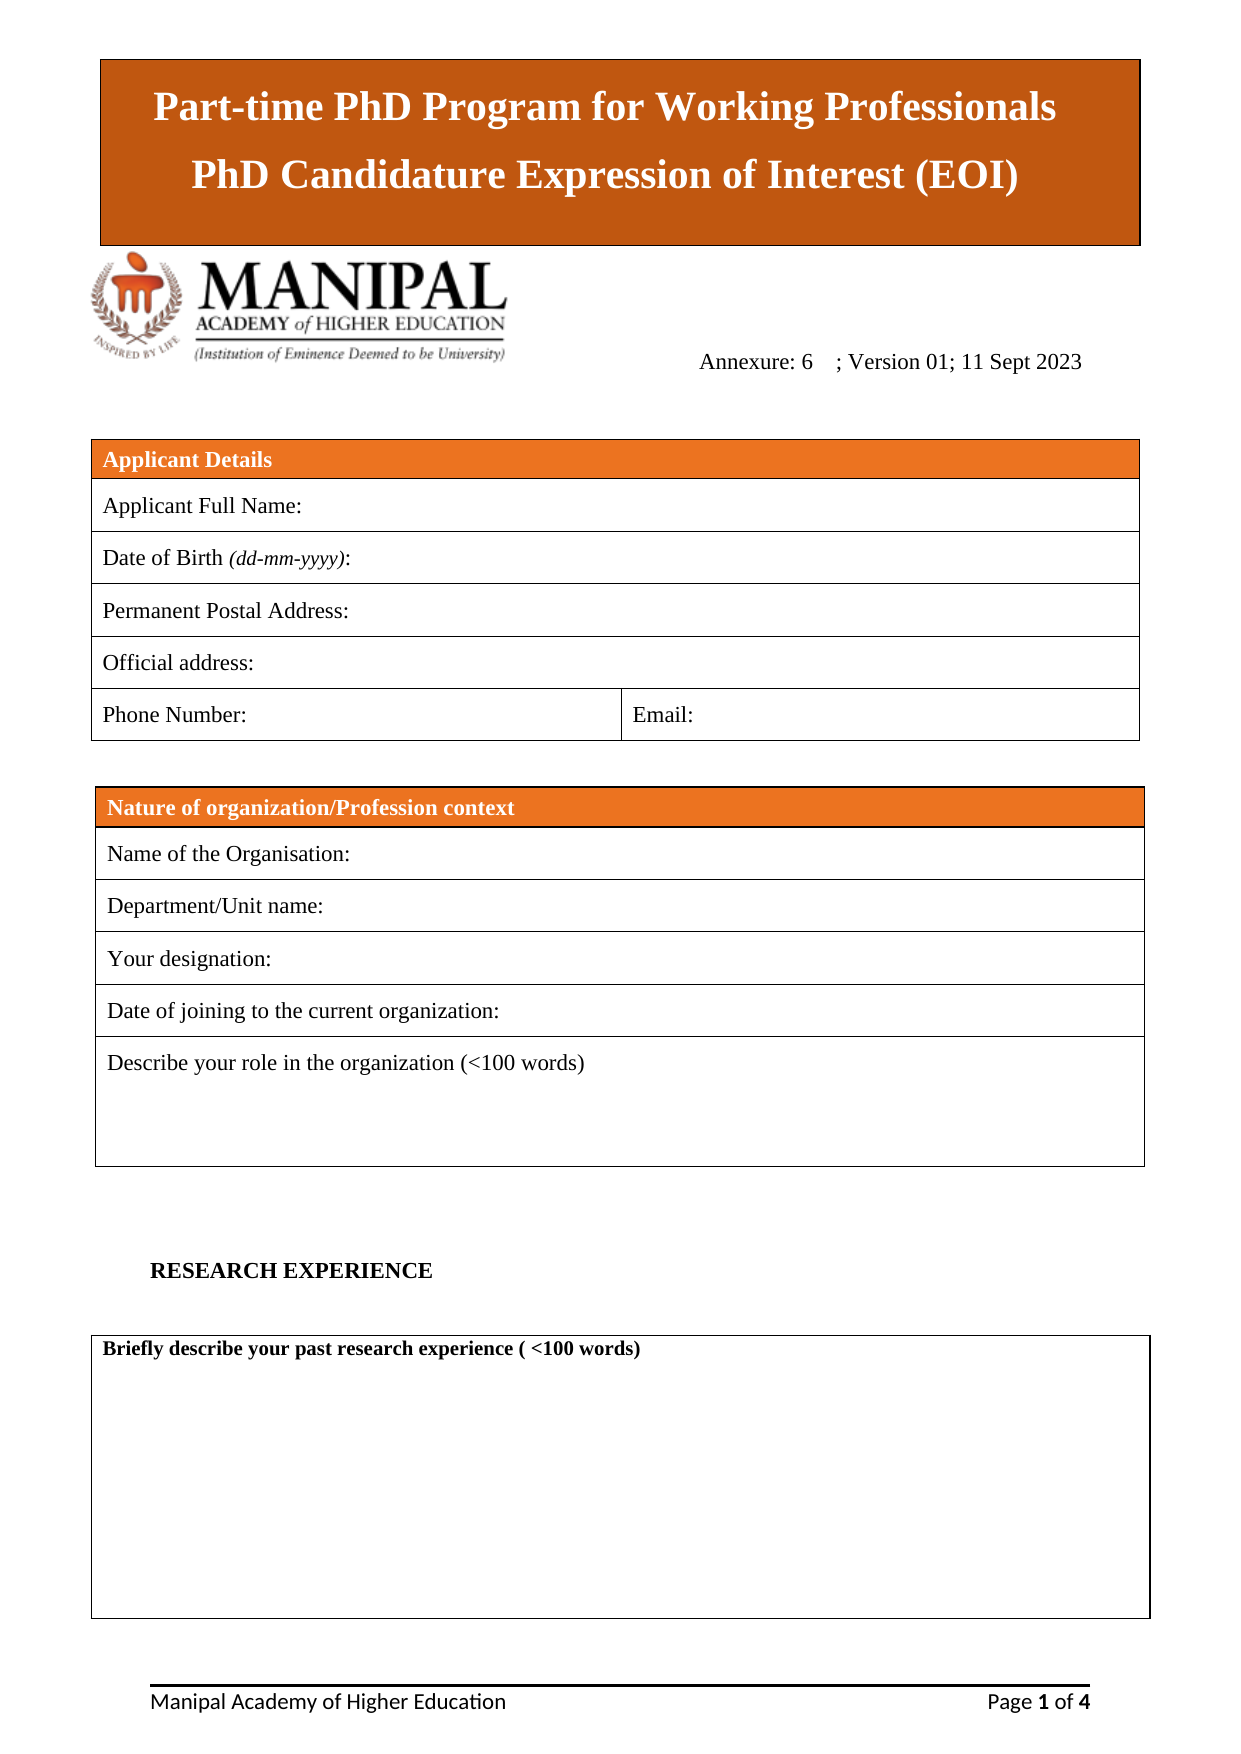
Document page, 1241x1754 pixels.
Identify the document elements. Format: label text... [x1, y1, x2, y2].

table_cell Phone Number: [92, 689, 621, 740]
table_cell Date of joining to the current organization: [96, 985, 1144, 1036]
table_cell Name of the Organisation: [96, 828, 1144, 879]
table_cell Permanent Postal Address: [92, 584, 1139, 636]
table_cell Describe your role in the organization (<100 words) [96, 1037, 1144, 1166]
table_cell Official address: [92, 637, 1139, 688]
table_header Part-time PhD Program for Working Professionals PhD Candidature Expression of Interest (EOI) [101, 60, 1103, 245]
text Research experience [150, 1257, 1090, 1284]
table_cell Department/Unit name: [96, 880, 1144, 931]
table_header Nature of organization/Profession context [96, 788, 1144, 826]
table_cell Date of Birth (dd-mm-yyyy): [92, 532, 1139, 583]
table_header Briefly describe your past research experience ( <100 words) [92, 1336, 1149, 1617]
table_header [1103, 60, 1139, 245]
table_header Applicant Details [92, 440, 1139, 478]
table_cell Your designation: [96, 932, 1144, 983]
table_cell Email: [622, 689, 1139, 740]
picture [84, 246, 516, 370]
table_cell Applicant Full Name: [92, 479, 1139, 531]
